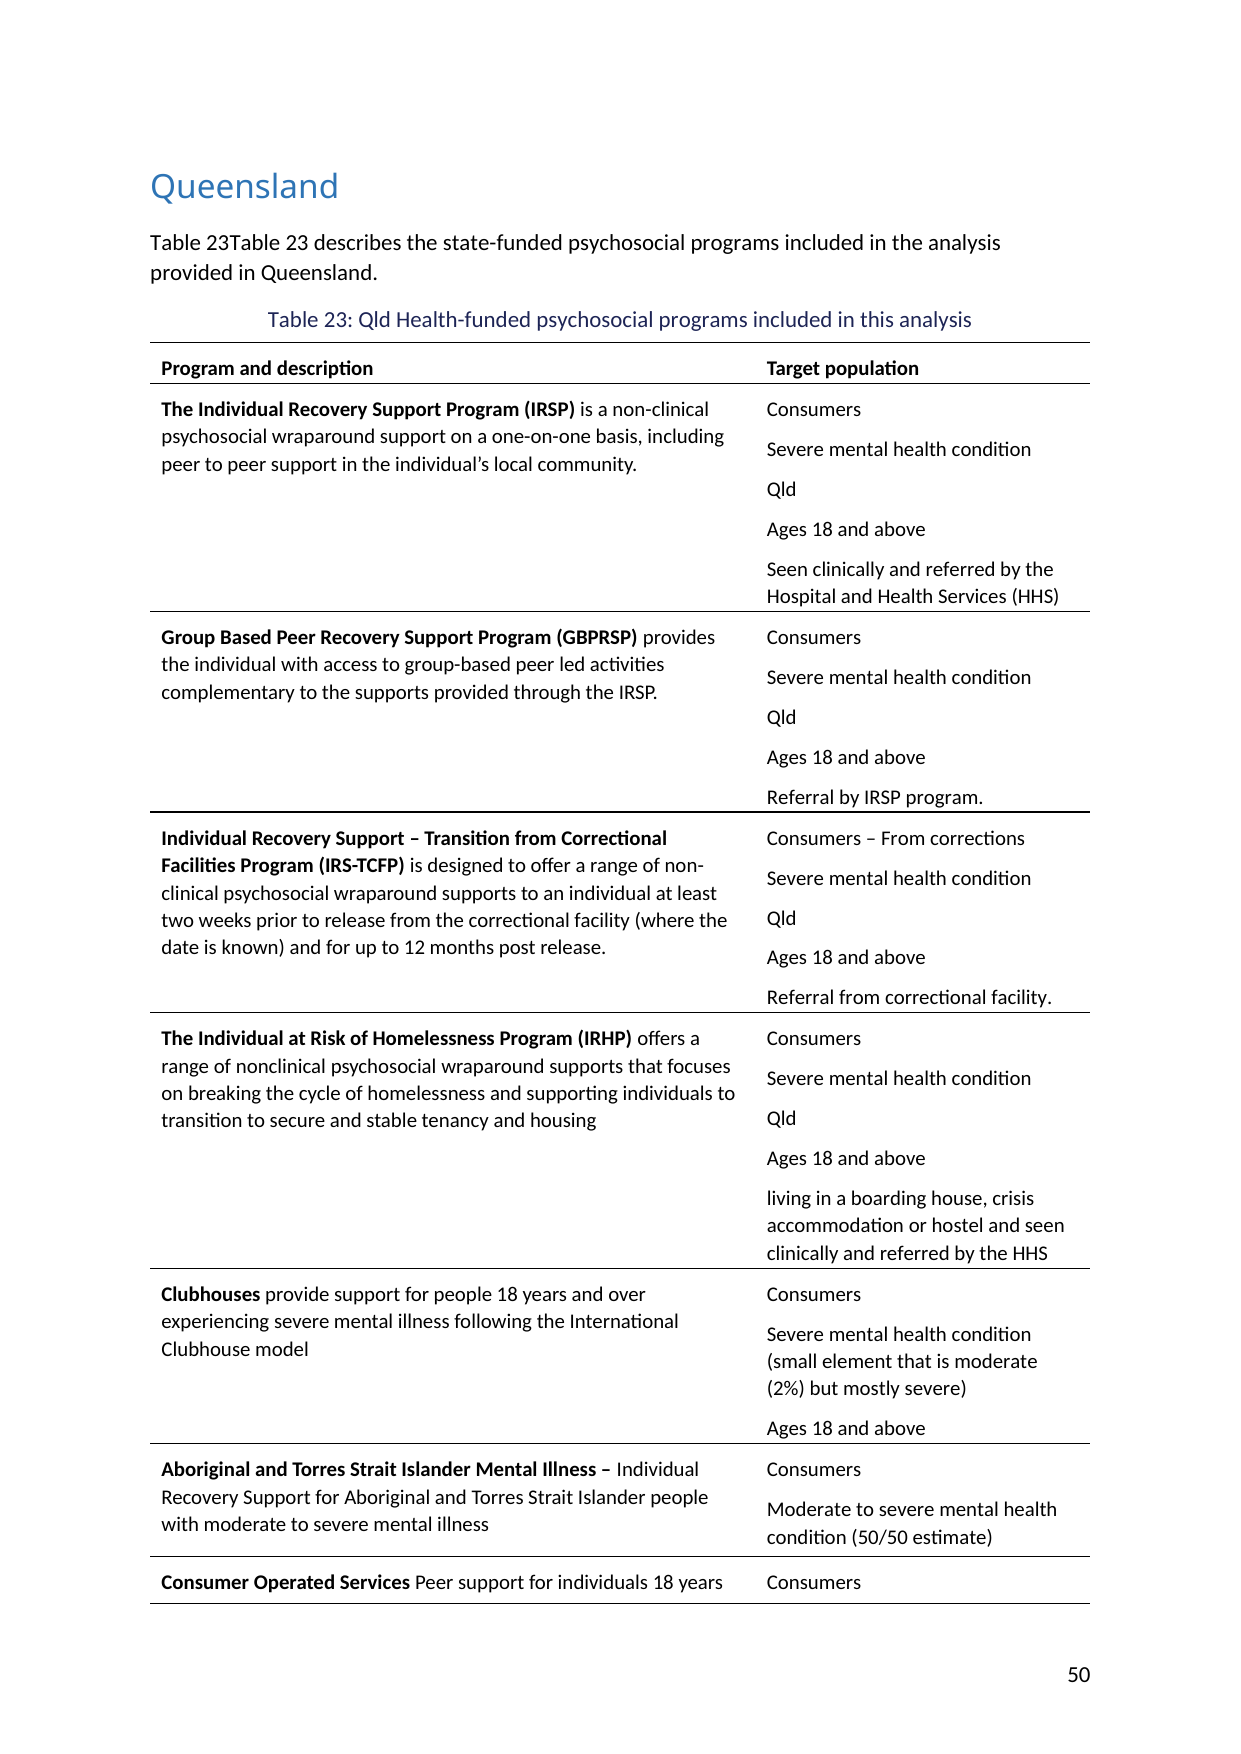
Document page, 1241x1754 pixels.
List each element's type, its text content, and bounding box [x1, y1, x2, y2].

table_cell The Individual at Risk of Homelessness Program (IRHP) offers a range of nonclinical psychosocial wraparound supports that focuses on breaking the cycle of homelessness and supporting individuals to transition to secure and stable tenancy and housing [150, 1013, 755, 1267]
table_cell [755, 1557, 1089, 1603]
table_cell Consumers Severe mental health condition Qld Ages 18 and above Referral by IRSP program. [755, 612, 1089, 811]
table_cell Consumers Severe mental health condition (small element that is moderate (2%) but mostly severe) Ages 18 and above [755, 1269, 1089, 1443]
table_cell Consumers Moderate to severe mental health condition (50/50 estimate) [755, 1444, 1089, 1556]
table_header Target population [755, 343, 1089, 383]
table_cell Consumers – From corrections Severe mental health condition Qld Ages 18 and above Referral from correctional facility. [755, 813, 1089, 1012]
text Table 23: Qld Health-funded psychosocial programs included in this analysis [150, 305, 1090, 333]
table_header Program and description [150, 343, 755, 383]
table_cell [150, 1557, 755, 1603]
table_cell Clubhouses provide support for people 18 years and over experiencing severe mental illness following the International Clubhouse model [150, 1269, 755, 1443]
text Table 23 describes the state-funded psychosocial programs included in the analysis provided in Queensland. [150, 228, 1090, 286]
table_cell The Individual Recovery Support Program (IRSP) is a non-clinical psychosocial wraparound support on a one-on-one basis, including peer to peer support in the individual’s local community. [150, 384, 755, 611]
table_cell Consumers Severe mental health condition Qld Ages 18 and above Seen clinically and referred by the Hospital and Health Services (HHS) [755, 384, 1089, 611]
table_cell Individual Recovery Support – Transition from Correctional Facilities Program (IRS-TCFP) is designed to offer a range of non-clinical psychosocial wraparound supports to an individual at least two weeks prior to release from the correctional facility (where the date is known) and for up to 12 months post release. [150, 813, 755, 1012]
table_cell Group Based Peer Recovery Support Program (GBPRSP) provides the individual with access to group-based peer led activities complementary to the supports provided through the IRSP. [150, 612, 755, 811]
table_cell Consumers Severe mental health condition Qld Ages 18 and above living in a boarding house, crisis accommodation or hostel and seen clinically and referred by the HHS [755, 1013, 1089, 1267]
table_cell Aboriginal and Torres Strait Islander Mental Illness – Individual Recovery Support for Aboriginal and Torres Strait Islander people with moderate to severe mental illness [150, 1444, 755, 1556]
subtitle Queensland [150, 162, 1090, 208]
